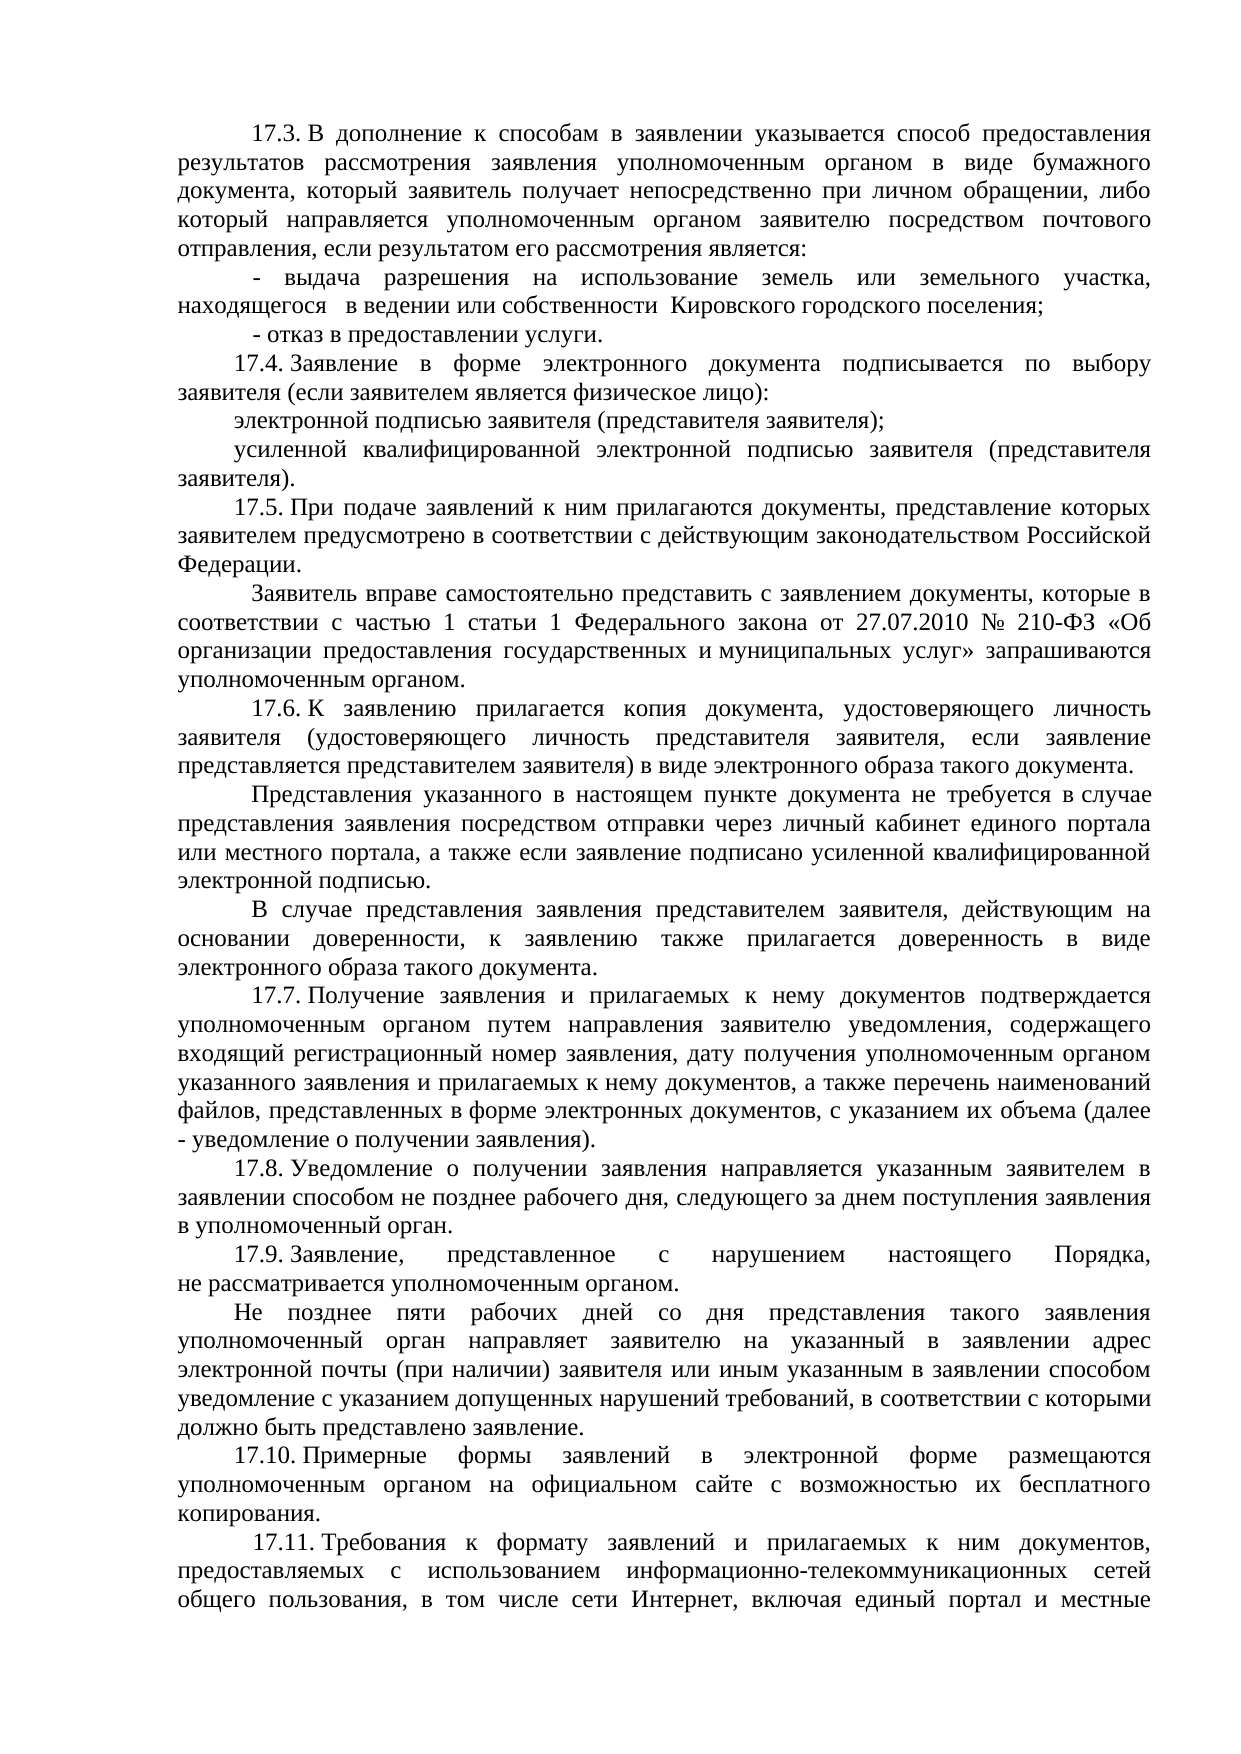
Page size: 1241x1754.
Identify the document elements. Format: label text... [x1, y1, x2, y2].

text 17.6. К заявлению прилагается копия документа, удостоверяющего личность заявителя (удостоверяющего личность представителя заявителя, если заявление представляется представителем заявителя) в виде электронного образа такого документа. [177, 693, 1152, 779]
text усиленной квалифицированной электронной подписью заявителя (представителя заявителя). [177, 434, 1152, 492]
text - отказ в предоставлении услуги. [177, 319, 1152, 348]
text 17.9. Заявление, представленное с нарушением настоящего Порядка, не рассматривается уполномоченным органом. [177, 1239, 1152, 1297]
text 17.4. Заявление в форме электронного документа подписывается по выбору заявителя (если заявителем является физическое лицо): [177, 348, 1152, 406]
text 17.8. Уведомление о получении заявления направляется указанным заявителем в заявлении способом не позднее рабочего дня, следующего за днем поступления заявления в уполномоченный орган. [177, 1153, 1152, 1239]
text 17.10. Примерные формы заявлений в электронной форме размещаются уполномоченным органом на официальном сайте с возможностью их бесплатного копирования. [177, 1441, 1152, 1527]
text В случае представления заявления представителем заявителя, действующим на основании доверенности, к заявлению также прилагается доверенность в виде электронного образа такого документа. [177, 894, 1152, 981]
text Не позднее пяти рабочих дней со дня представления такого заявления уполномоченный орган направляет заявителю на указанный в заявлении адрес электронной почты (при наличии) заявителя или иным указанным в заявлении способом уведомление с указанием допущенных нарушений требований, в соответствии с которыми должно быть представлено заявление. [177, 1297, 1152, 1441]
text Заявитель вправе самостоятельно представить с заявлением документы, которые в соответствии с частью 1 статьи 1 Федерального закона от 27.07.2010 № 210-ФЗ «Об организации предоставления государственных и муниципальных услуг» запрашиваются уполномоченным органом. [177, 578, 1152, 693]
text электронной подписью заявителя (представителя заявителя); [177, 406, 1152, 434]
text Представления указанного в настоящем пункте документа не требуется в случае представления заявления посредством отправки через личный кабинет единого портала или местного портала, а также если заявление подписано усиленной квалифицированной электронной подписью. [177, 779, 1152, 894]
text 17.3. В дополнение к способам в заявлении указывается способ предоставления результатов рассмотрения заявления уполномоченным органом в виде бумажного документа, который заявитель получает непосредственно при личном обращении, либо который направляется уполномоченным органом заявителю посредством почтового отправления, если результатом его рассмотрения является: [177, 118, 1152, 262]
text 17.7. Получение заявления и прилагаемых к нему документов подтверждается уполномоченным органом путем направления заявителю уведомления, содержащего входящий регистрационный номер заявления, дату получения уполномоченным органом указанного заявления и прилагаемых к нему документов, а также перечень наименований файлов, представленных в форме электронных документов, с указанием их объема (далее - уведомление о получении заявления). [177, 981, 1152, 1153]
text - выдача разрешения на использование земель или земельного участка, находящегося в ведении или собственности Кировского городского поселения; [177, 262, 1152, 319]
text 17.5. При подаче заявлений к ним прилагаются документы, представление которых заявителем предусмотрено в соответствии с действующим законодательством Российской Федерации. [177, 492, 1152, 578]
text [177, 1527, 1152, 1613]
